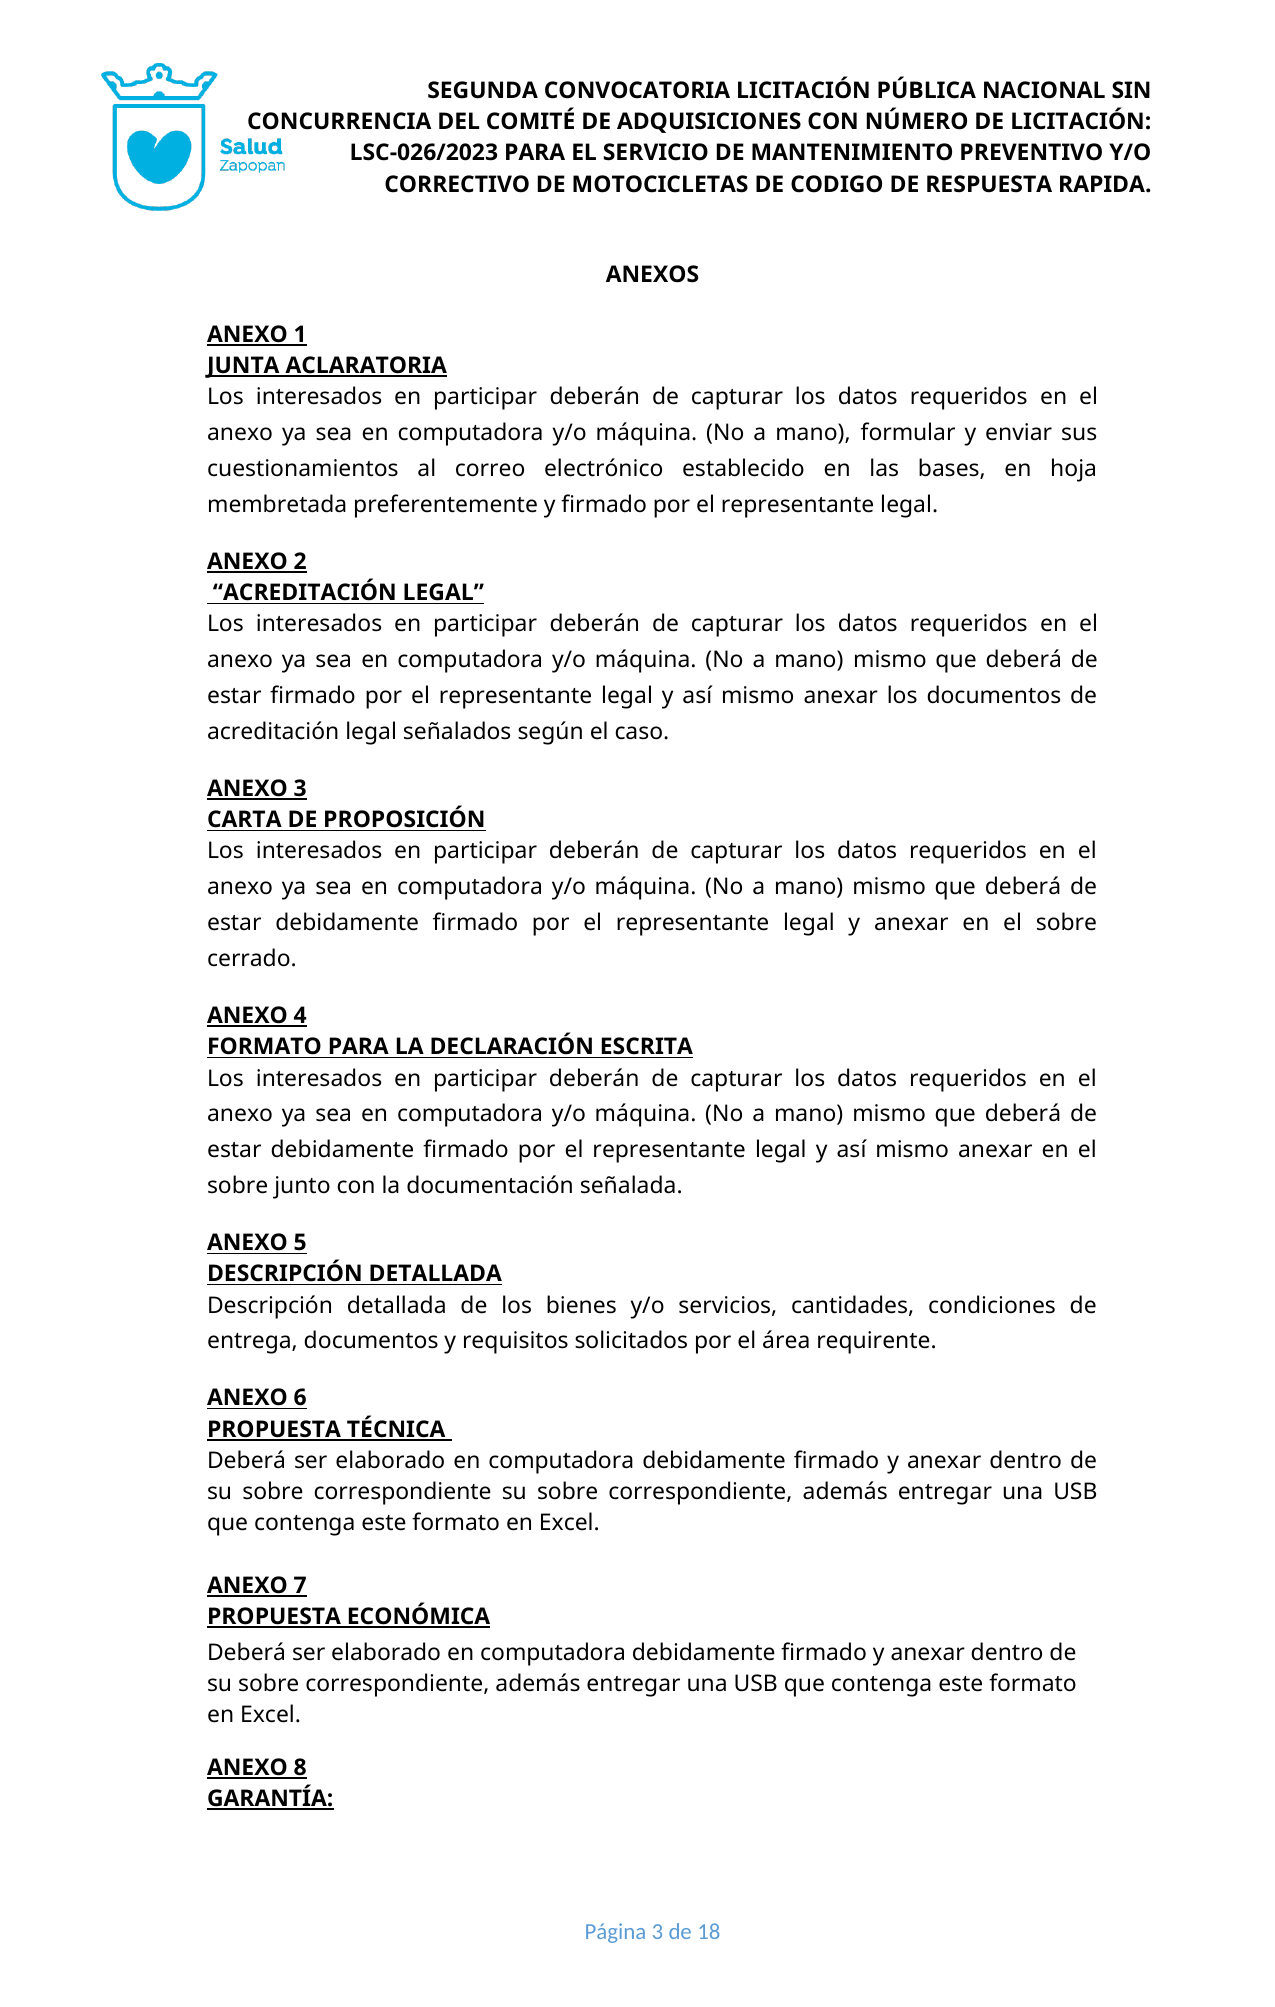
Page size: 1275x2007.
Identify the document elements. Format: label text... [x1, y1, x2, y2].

text ANEXO 8 [207, 1751, 1098, 1782]
text ANEXO 4 [207, 999, 1098, 1030]
text “ACREDITACIÓN LEGAL” [207, 576, 1098, 607]
text CARTA DE PROPOSICIÓN [207, 803, 1098, 834]
text Deberá ser elaborado en computadora debidamente firmado y anexar dentro de su sobre correspondiente, además entregar una USB que contenga este formato en Excel. [207, 1636, 1098, 1730]
text ANEXO 3 [207, 772, 1098, 803]
text Deberá ser elaborado en computadora debidamente firmado y anexar dentro de su sobre correspondiente su sobre correspondiente, además entregar una USB que contenga este formato en Excel. [207, 1444, 1098, 1537]
text DESCRIPCIÓN DETALLADA [207, 1257, 1098, 1288]
text Los interesados en participar deberán de capturar los datos requeridos en el anexo ya sea en computadora y/o máquina. (No a mano), formular y enviar sus cuestionamientos al correo electrónico establecido en las bases, en hoja membretada preferentemente y firmado por el representante legal. [207, 380, 1098, 519]
text GARANTÍA: [207, 1782, 1098, 1813]
picture [97, 63, 290, 220]
text Los interesados en participar deberán de capturar los datos requeridos en el anexo ya sea en computadora y/o máquina. (No a mano) mismo que deberá de estar debidamente firmado por el representante legal y anexar en el sobre cerrado. [207, 834, 1098, 973]
text ANEXO 2 [207, 545, 1098, 576]
text JUNTA ACLARATORIA [207, 349, 1098, 380]
text Los interesados en participar deberán de capturar los datos requeridos en el anexo ya sea en computadora y/o máquina. (No a mano) mismo que deberá de estar debidamente firmado por el representante legal y así mismo anexar en el sobre junto con la documentación señalada. [207, 1061, 1098, 1201]
text ANEXO 1 [207, 318, 1098, 349]
text PROPUESTA ECONÓMICA [207, 1600, 1098, 1631]
text PROPUESTA TÉCNICA [207, 1412, 1098, 1444]
picture [108, 67, 211, 95]
text ANEXOS [207, 258, 1098, 289]
text Descripción detallada de los bienes y/o servicios, cantidades, condiciones de entrega, documentos y requisitos solicitados por el área requirente. [207, 1288, 1098, 1356]
text ANEXO 5 [207, 1226, 1098, 1257]
text ANEXO 7 [207, 1569, 1098, 1600]
text FORMATO PARA LA DECLARACIÓN ESCRITA [207, 1030, 1098, 1061]
text ANEXO 6 [207, 1381, 1098, 1412]
text Los interesados en participar deberán de capturar los datos requeridos en el anexo ya sea en computadora y/o máquina. (No a mano) mismo que deberá de estar firmado por el representante legal y así mismo anexar los documentos de acreditación legal señalados según el caso. [207, 607, 1098, 746]
